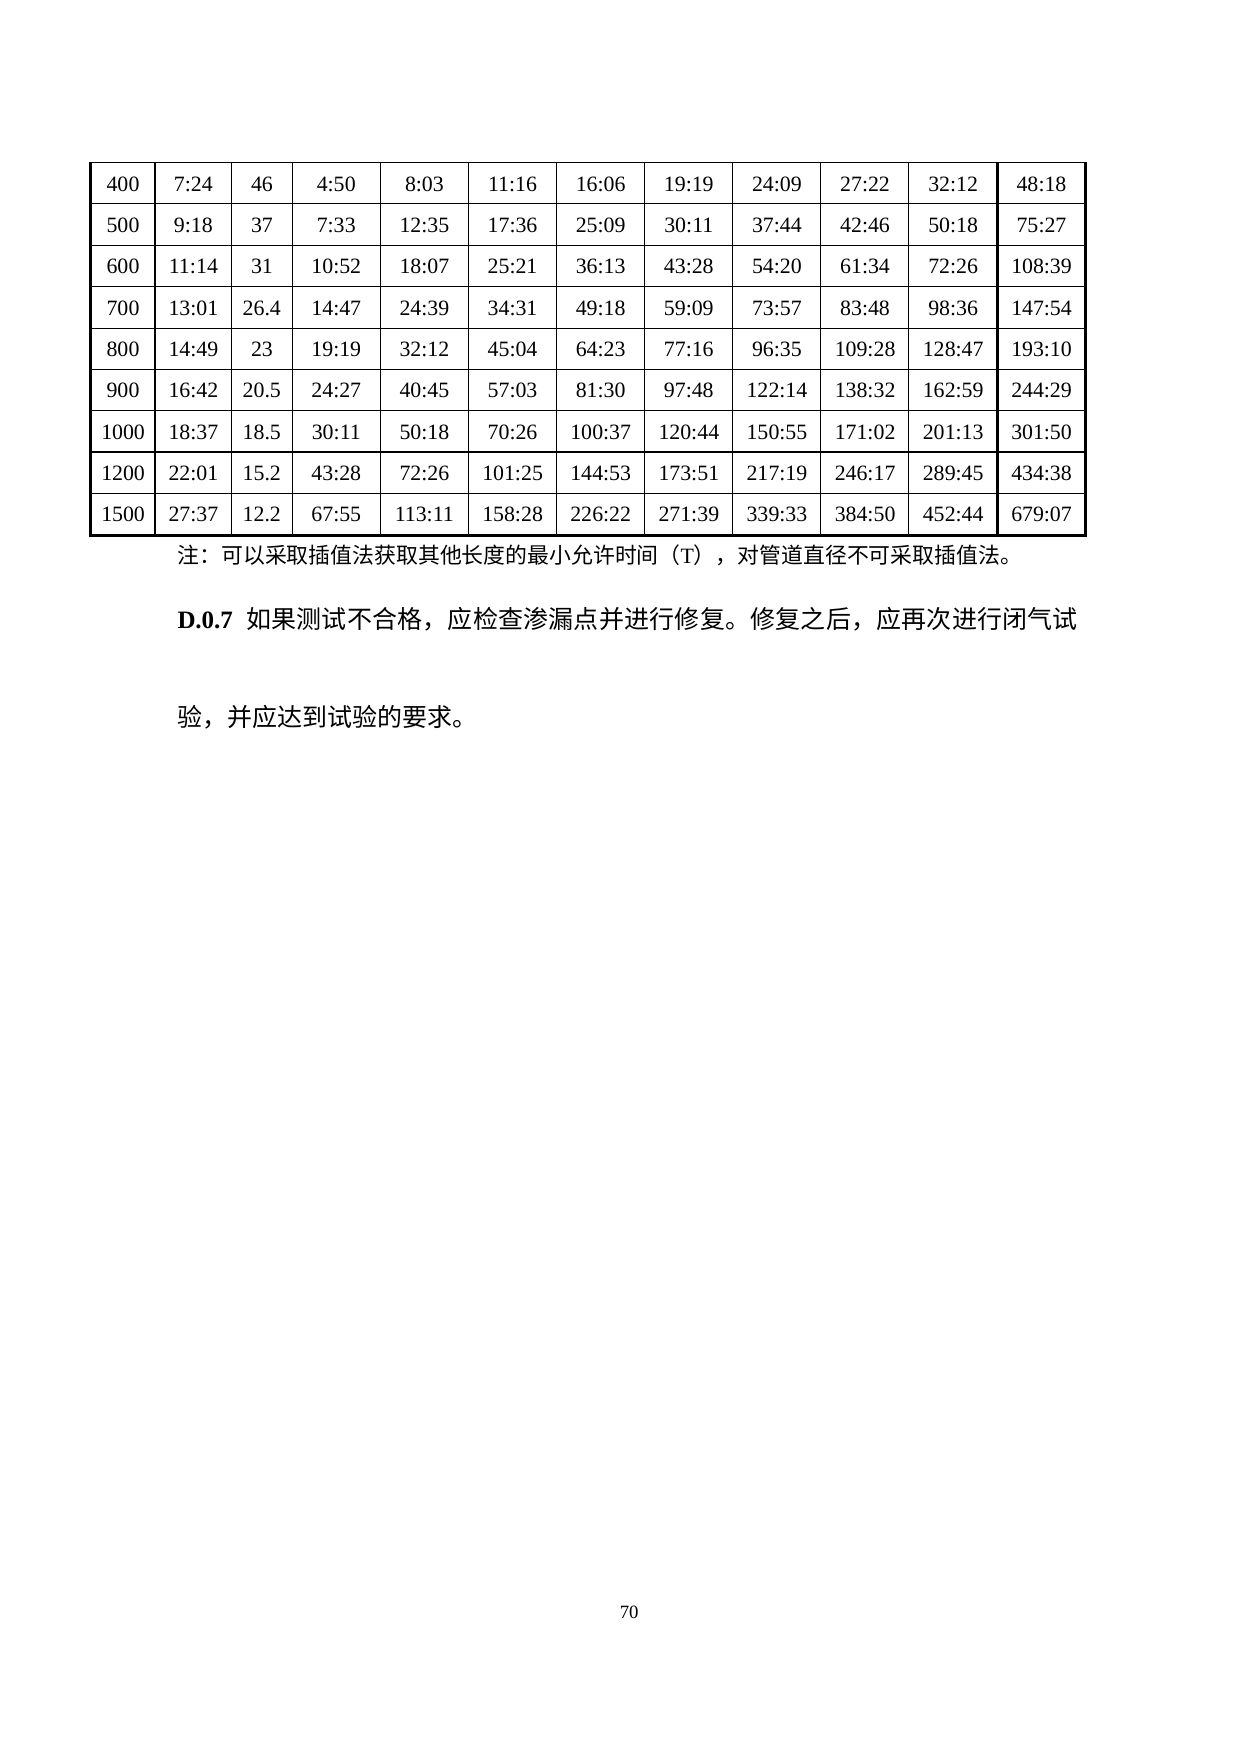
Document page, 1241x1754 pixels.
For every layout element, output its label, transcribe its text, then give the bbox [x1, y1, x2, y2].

table_cell 700 [92, 287, 154, 327]
table_cell 108:39 [999, 246, 1084, 286]
table_cell 57:03 [469, 370, 556, 410]
table_cell 34:31 [469, 287, 556, 327]
table_cell 64:23 [557, 329, 644, 369]
table_cell 193:10 [999, 329, 1084, 369]
table_cell 16:06 [557, 163, 644, 203]
table_cell 43:28 [293, 453, 380, 493]
table_cell 12:35 [381, 204, 468, 245]
table_cell 22:01 [156, 453, 231, 493]
table_cell 75:27 [999, 204, 1084, 245]
table_cell 50:18 [909, 204, 996, 245]
table_cell 600 [92, 246, 154, 286]
table_cell 271:39 [645, 494, 732, 534]
table_cell 23 [232, 329, 292, 369]
table_cell 11:16 [469, 163, 556, 203]
table_cell 452:44 [909, 494, 996, 534]
table_cell 14:47 [293, 287, 380, 327]
table_cell 83:48 [821, 287, 908, 327]
table_cell 32:12 [381, 329, 468, 369]
table_cell 113:11 [381, 494, 468, 534]
table_cell 18.5 [232, 411, 292, 451]
table_cell 72:26 [381, 453, 468, 493]
table_cell 217:19 [733, 453, 820, 493]
table_cell 16:42 [156, 370, 231, 410]
table_cell 339:33 [733, 494, 820, 534]
table_cell 201:13 [909, 411, 996, 451]
table_cell 36:13 [557, 246, 644, 286]
table_cell 9:18 [156, 204, 231, 245]
table_cell 17:36 [469, 204, 556, 245]
table_cell 46 [232, 163, 292, 203]
table_cell 45:04 [469, 329, 556, 369]
table_cell 26.4 [232, 287, 292, 327]
table_cell 18:07 [381, 246, 468, 286]
table_cell 144:53 [557, 453, 644, 493]
table_cell 162:59 [909, 370, 996, 410]
table_cell 1200 [92, 453, 154, 493]
table_cell 77:16 [645, 329, 732, 369]
table_cell 226:22 [557, 494, 644, 534]
table_cell 900 [92, 370, 154, 410]
table_cell 7:24 [156, 163, 231, 203]
table_cell 800 [92, 329, 154, 369]
table_cell 25:21 [469, 246, 556, 286]
table_cell 150:55 [733, 411, 820, 451]
table_cell 61:34 [821, 246, 908, 286]
table_cell 19:19 [645, 163, 732, 203]
table_cell 384:50 [821, 494, 908, 534]
table_cell 158:28 [469, 494, 556, 534]
table_cell 42:46 [821, 204, 908, 245]
table_cell 434:38 [999, 453, 1084, 493]
table_cell 30:11 [645, 204, 732, 245]
table_cell 14:49 [156, 329, 231, 369]
text 注：可以采取插值法获取其他长度的最小允许时间（T），对管道直径不可采取插值法。 [177, 537, 1081, 570]
table_cell 679:07 [999, 494, 1084, 534]
table_cell 40:45 [381, 370, 468, 410]
table_cell 7:33 [293, 204, 380, 245]
table_cell 171:02 [821, 411, 908, 451]
table_cell 11:14 [156, 246, 231, 286]
table_cell 27:22 [821, 163, 908, 203]
table_cell 67:55 [293, 494, 380, 534]
table_cell 24:27 [293, 370, 380, 410]
table_cell 37 [232, 204, 292, 245]
table_cell 19:19 [293, 329, 380, 369]
table_cell 109:28 [821, 329, 908, 369]
table_cell 301:50 [999, 411, 1084, 451]
table_cell 12.2 [232, 494, 292, 534]
table_cell 500 [92, 204, 154, 245]
table_cell 13:01 [156, 287, 231, 327]
table_cell 120:44 [645, 411, 732, 451]
table_cell 43:28 [645, 246, 732, 286]
table_cell 50:18 [381, 411, 468, 451]
table_cell 18:37 [156, 411, 231, 451]
table_cell 73:57 [733, 287, 820, 327]
table_cell 32:12 [909, 163, 996, 203]
table_cell 8:03 [381, 163, 468, 203]
table_cell 24:09 [733, 163, 820, 203]
table_cell 81:30 [557, 370, 644, 410]
table_cell 98:36 [909, 287, 996, 327]
table_cell 138:32 [821, 370, 908, 410]
table_cell 101:25 [469, 453, 556, 493]
table_cell 173:51 [645, 453, 732, 493]
table_cell 122:14 [733, 370, 820, 410]
table_cell 400 [92, 163, 154, 203]
table_cell 70:26 [469, 411, 556, 451]
table_cell 24:39 [381, 287, 468, 327]
table_cell 147:54 [999, 287, 1084, 327]
table_cell 15.2 [232, 453, 292, 493]
table_cell 59:09 [645, 287, 732, 327]
text D.0.7 如果测试不合格，应检查渗漏点并进行修复。修复之后，应再次进行闭气试验，并应达到试验的要求。 [177, 586, 1081, 748]
table_cell 96:35 [733, 329, 820, 369]
table_cell 246:17 [821, 453, 908, 493]
table_cell 100:37 [557, 411, 644, 451]
table_cell 37:44 [733, 204, 820, 245]
table_cell 244:29 [999, 370, 1084, 410]
table_cell 25:09 [557, 204, 644, 245]
table_cell 4:50 [293, 163, 380, 203]
table_cell 128:47 [909, 329, 996, 369]
table_cell 30:11 [293, 411, 380, 451]
table_cell 1500 [92, 494, 154, 534]
table_cell 49:18 [557, 287, 644, 327]
table_cell 20.5 [232, 370, 292, 410]
table_cell 72:26 [909, 246, 996, 286]
table_cell 54:20 [733, 246, 820, 286]
table_cell 289:45 [909, 453, 996, 493]
table_cell 31 [232, 246, 292, 286]
table_cell 1000 [92, 411, 154, 451]
table_cell 97:48 [645, 370, 732, 410]
table_cell 10:52 [293, 246, 380, 286]
table_cell 48:18 [999, 163, 1084, 203]
table_cell 27:37 [156, 494, 231, 534]
